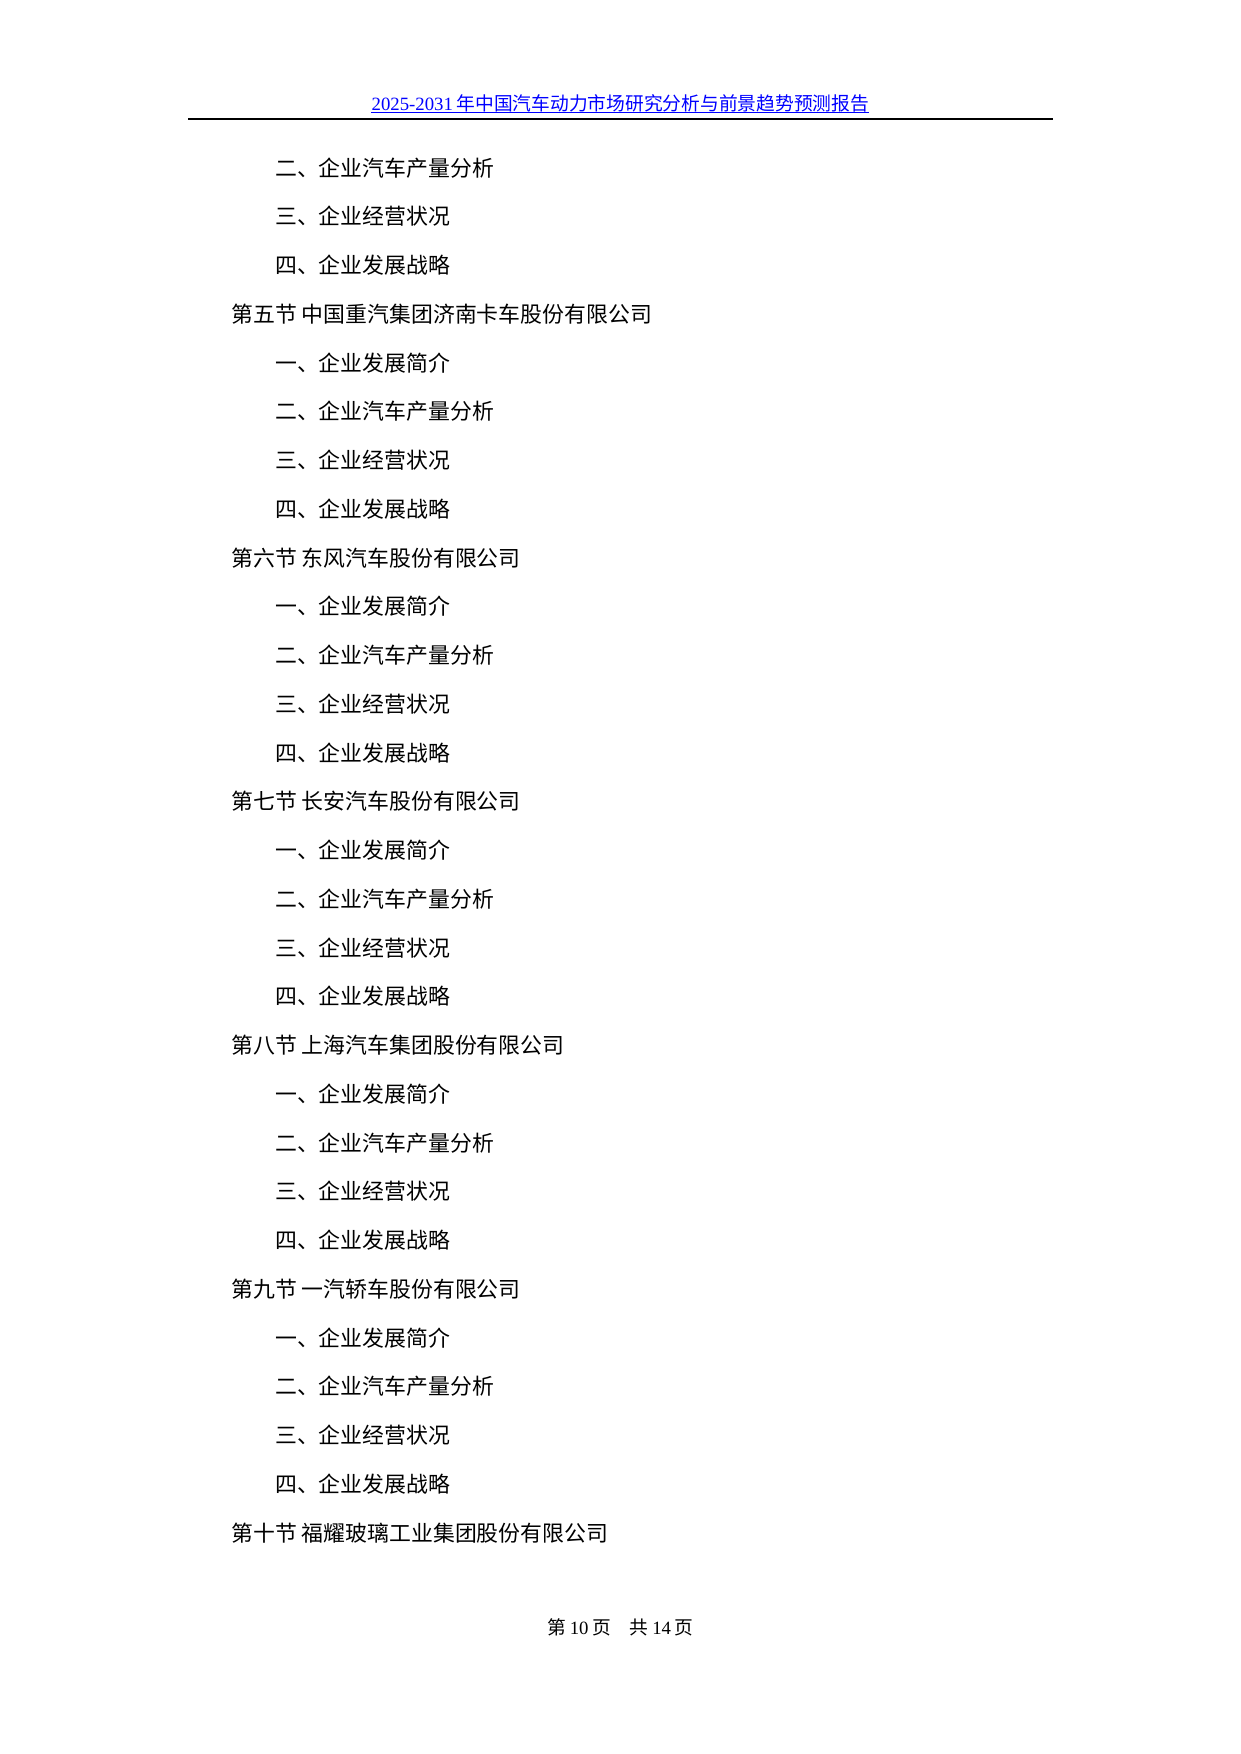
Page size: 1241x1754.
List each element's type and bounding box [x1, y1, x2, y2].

text [187, 150, 1053, 1548]
